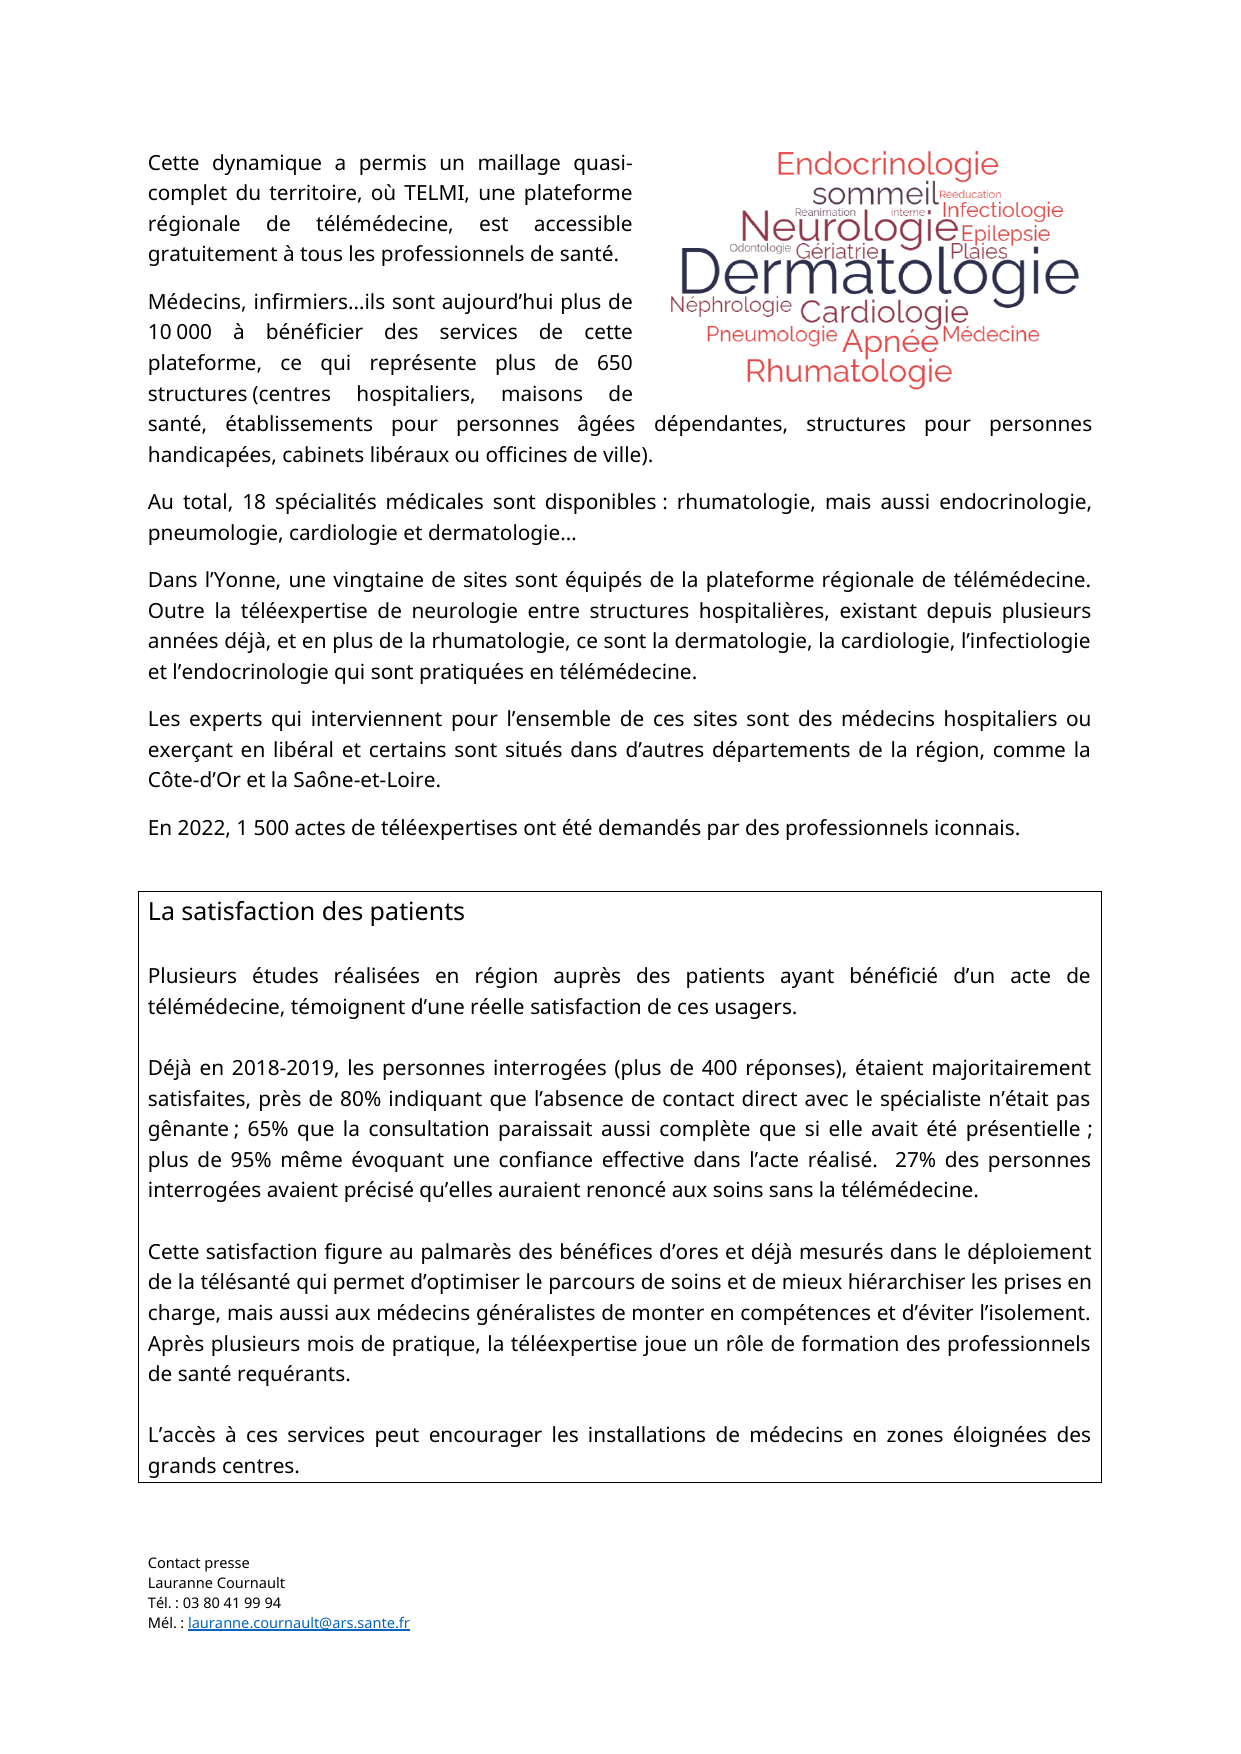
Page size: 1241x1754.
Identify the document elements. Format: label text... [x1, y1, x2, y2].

text Cette dynamique a permis un maillage quasi-complet du territoire, où TELMI, une plateforme régionale de télémédecine, est accessible gratuitement à tous les professionnels de santé. [148, 148, 652, 268]
text Déjà en 2018-2019, les personnes interrogées (plus de 400 réponses), étaient majoritairement satisfaites, près de 80% indiquant que l’absence de contact direct avec le spécialiste n’était pas gênante ; 65% que la consultation paraissait aussi complète que si elle avait été présentielle ; plus de 95% même évoquant une confiance effective dans l’acte réalisé. 27% des personnes interrogées avaient précisé qu’elles auraient renoncé aux soins sans la télémédecine. [139, 1050, 1101, 1204]
text Les experts qui interviennent pour l’ensemble de ces sites sont des médecins hospitaliers ou exerçant en libéral et certains sont situés dans d’autres départements de la région, comme la Côte-d’Or et la Saône-et-Loire. [148, 704, 1093, 794]
picture [652, 147, 1093, 408]
text L’accès à ces services peut encourager les installations de médecins en zones éloignées des grands centres. [139, 1417, 1101, 1482]
text Cette satisfaction figure au palmarès des bénéfices d’ores et déjà mesurés dans le déploiement de la télésanté qui permet d’optimiser le parcours de soins et de mieux hiérarchiser les prises en charge, mais aussi aux médecins généralistes de monter en compétences et d’éviter l’isolement. Après plusieurs mois de pratique, la téléexpertise joue un rôle de formation des professionnels de santé requérants. [139, 1234, 1101, 1388]
text Médecins, infirmiers…ils sont aujourd’hui plus de 10 000 à bénéficier des services de cette plateforme, ce qui représente plus de 650 structures (centres hospitaliers, maisons de santé, établissements pour personnes âgées dépendantes, structures pour personnes handicapées, cabinets libéraux ou officines de ville). [148, 287, 1093, 468]
text Plusieurs études réalisées en région auprès des patients ayant bénéficié d’un acte de télémédecine, témoignent d’une réelle satisfaction de ces usagers. [139, 958, 1101, 1020]
text La satisfaction des patients [139, 892, 1101, 928]
text Au total, 18 spécialités médicales sont disponibles : rhumatologie, mais aussi endocrinologie, pneumologie, cardiologie et dermatologie… [148, 487, 1093, 546]
text Dans l’Yonne, une vingtaine de sites sont équipés de la plateforme régionale de télémédecine. Outre la téléexpertise de neurologie entre structures hospitalières, existant depuis plusieurs années déjà, et en plus de la rhumatologie, ce sont la dermatologie, la cardiologie, l’infectiologie et l’endocrinologie qui sont pratiquées en télémédecine. [148, 565, 1093, 685]
text En 2022, 1 500 actes de téléexpertises ont été demandés par des professionnels iconnais. [148, 813, 1093, 841]
